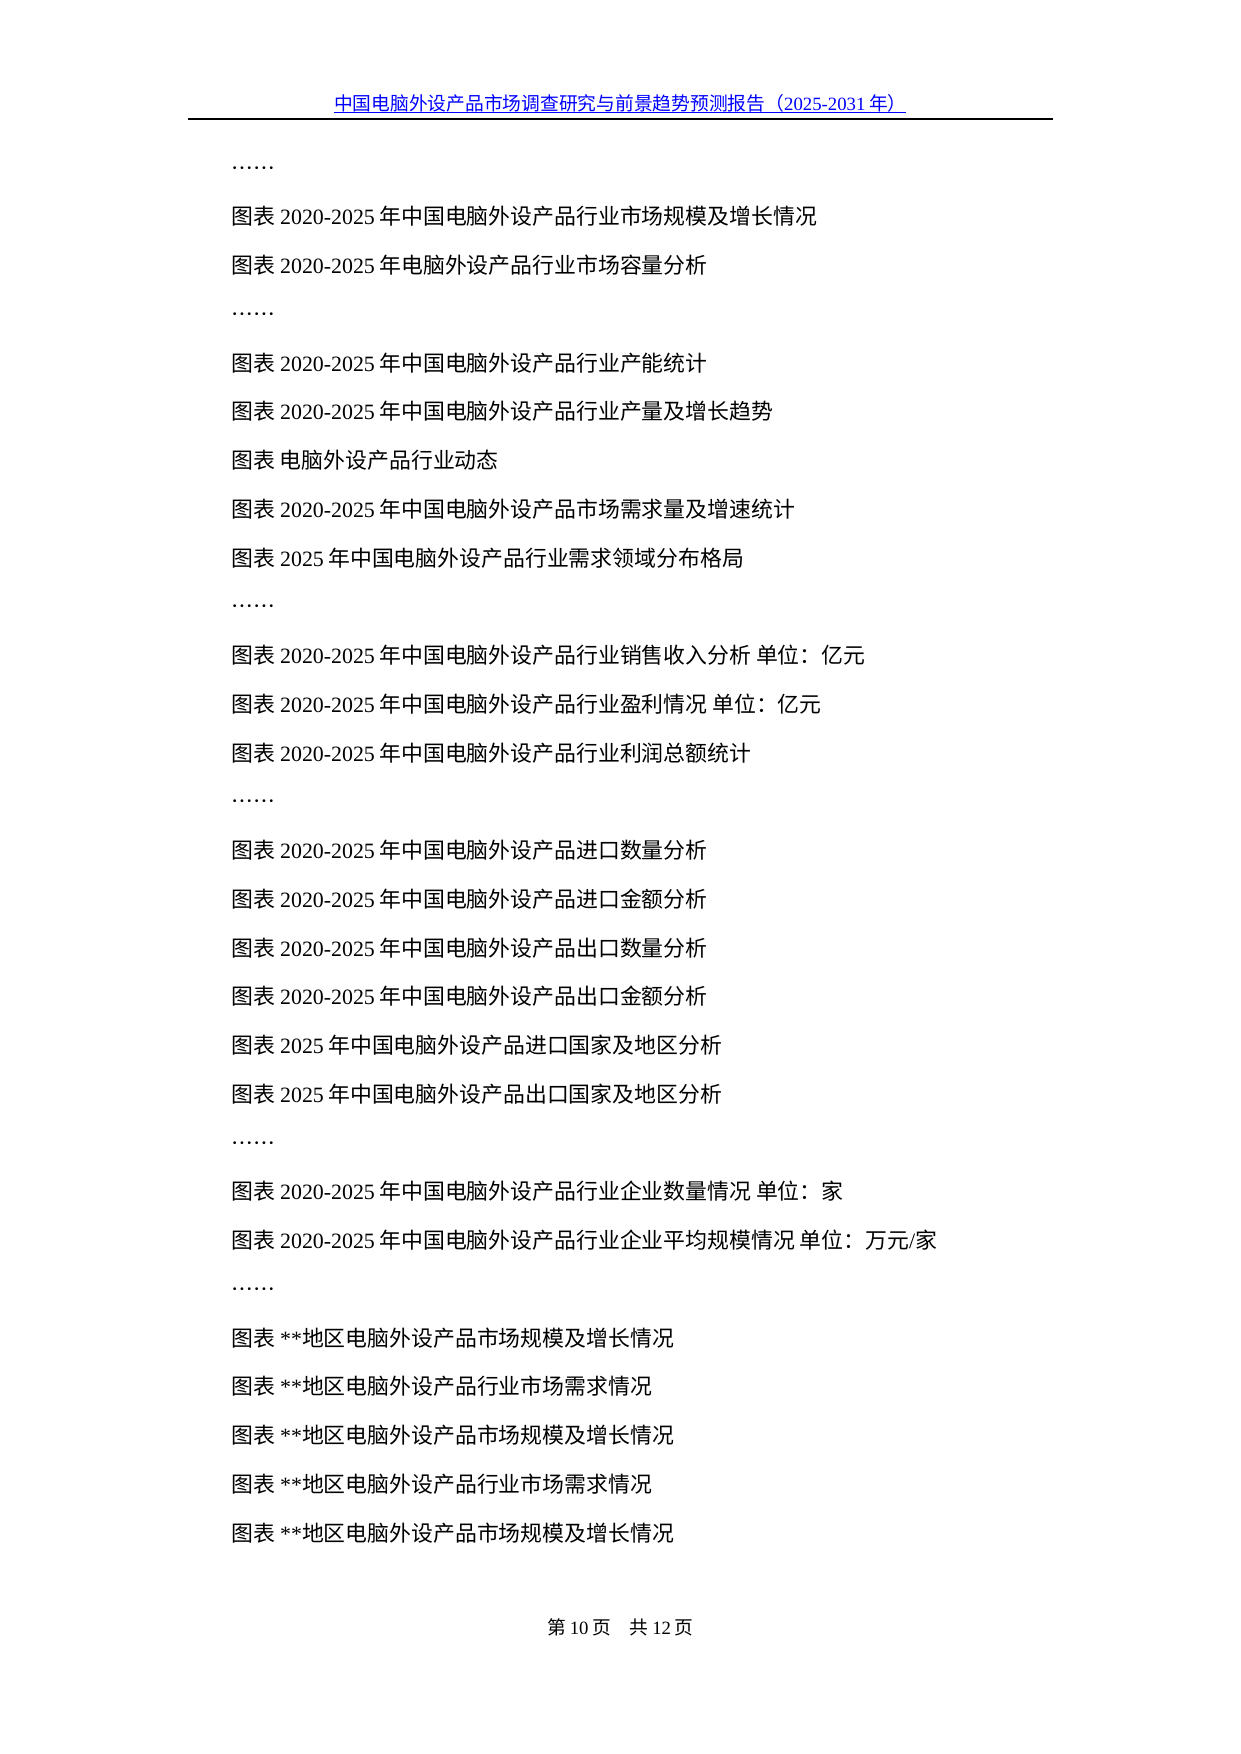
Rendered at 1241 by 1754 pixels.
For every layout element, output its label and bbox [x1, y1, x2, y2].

text [187, 150, 1053, 1548]
